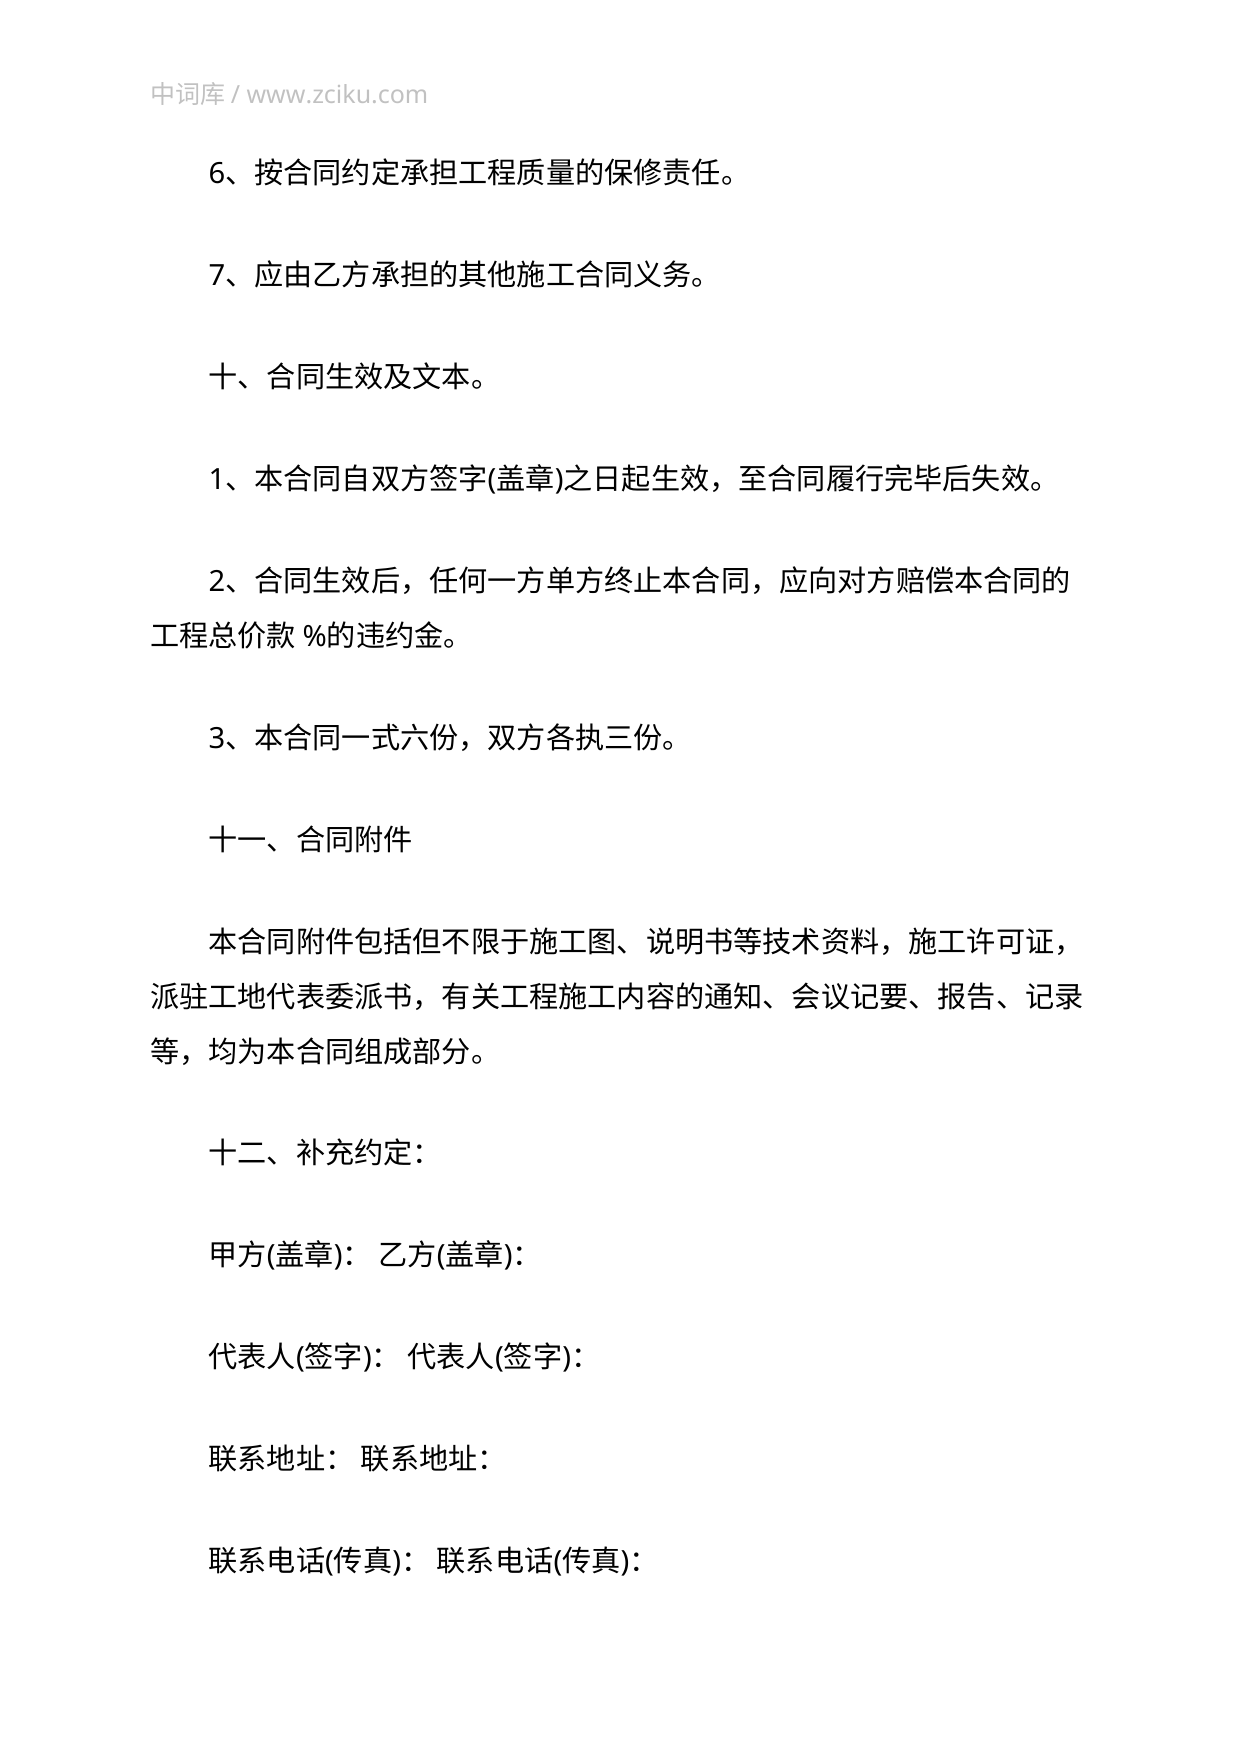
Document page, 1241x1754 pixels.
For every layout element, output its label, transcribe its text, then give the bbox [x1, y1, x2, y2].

text 十二、补充约定： [150, 1130, 1090, 1172]
text 1、本合同自双方签字(盖章)之日起生效，至合同履行完毕后失效。 [150, 456, 1090, 498]
text 代表人(签字)： 代表人(签字)： [150, 1334, 1090, 1376]
text 7、应由乙方承担的其他施工合同义务。 [150, 252, 1090, 294]
text 联系电话(传真)： 联系电话(传真)： [150, 1537, 1090, 1580]
text 2、合同生效后，任何一方单方终止本合同，应向对方赔偿本合同的工程总价款 %的违约金。 [150, 558, 1090, 655]
text 3、本合同一式六份，双方各执三份。 [150, 715, 1090, 757]
text 联系地址： 联系地址： [150, 1436, 1090, 1478]
text 6、按合同约定承担工程质量的保修责任。 [150, 150, 1090, 192]
text 本合同附件包括但不限于施工图、说明书等技术资料，施工许可证，派驻工地代表委派书，有关工程施工内容的通知、会议记要、报告、记录等，均为本合同组成部分。 [150, 918, 1090, 1071]
text 十、合同生效及文本。 [150, 354, 1090, 396]
text 甲方(盖章)： 乙方(盖章)： [150, 1232, 1090, 1274]
text 十一、合同附件 [150, 817, 1090, 859]
